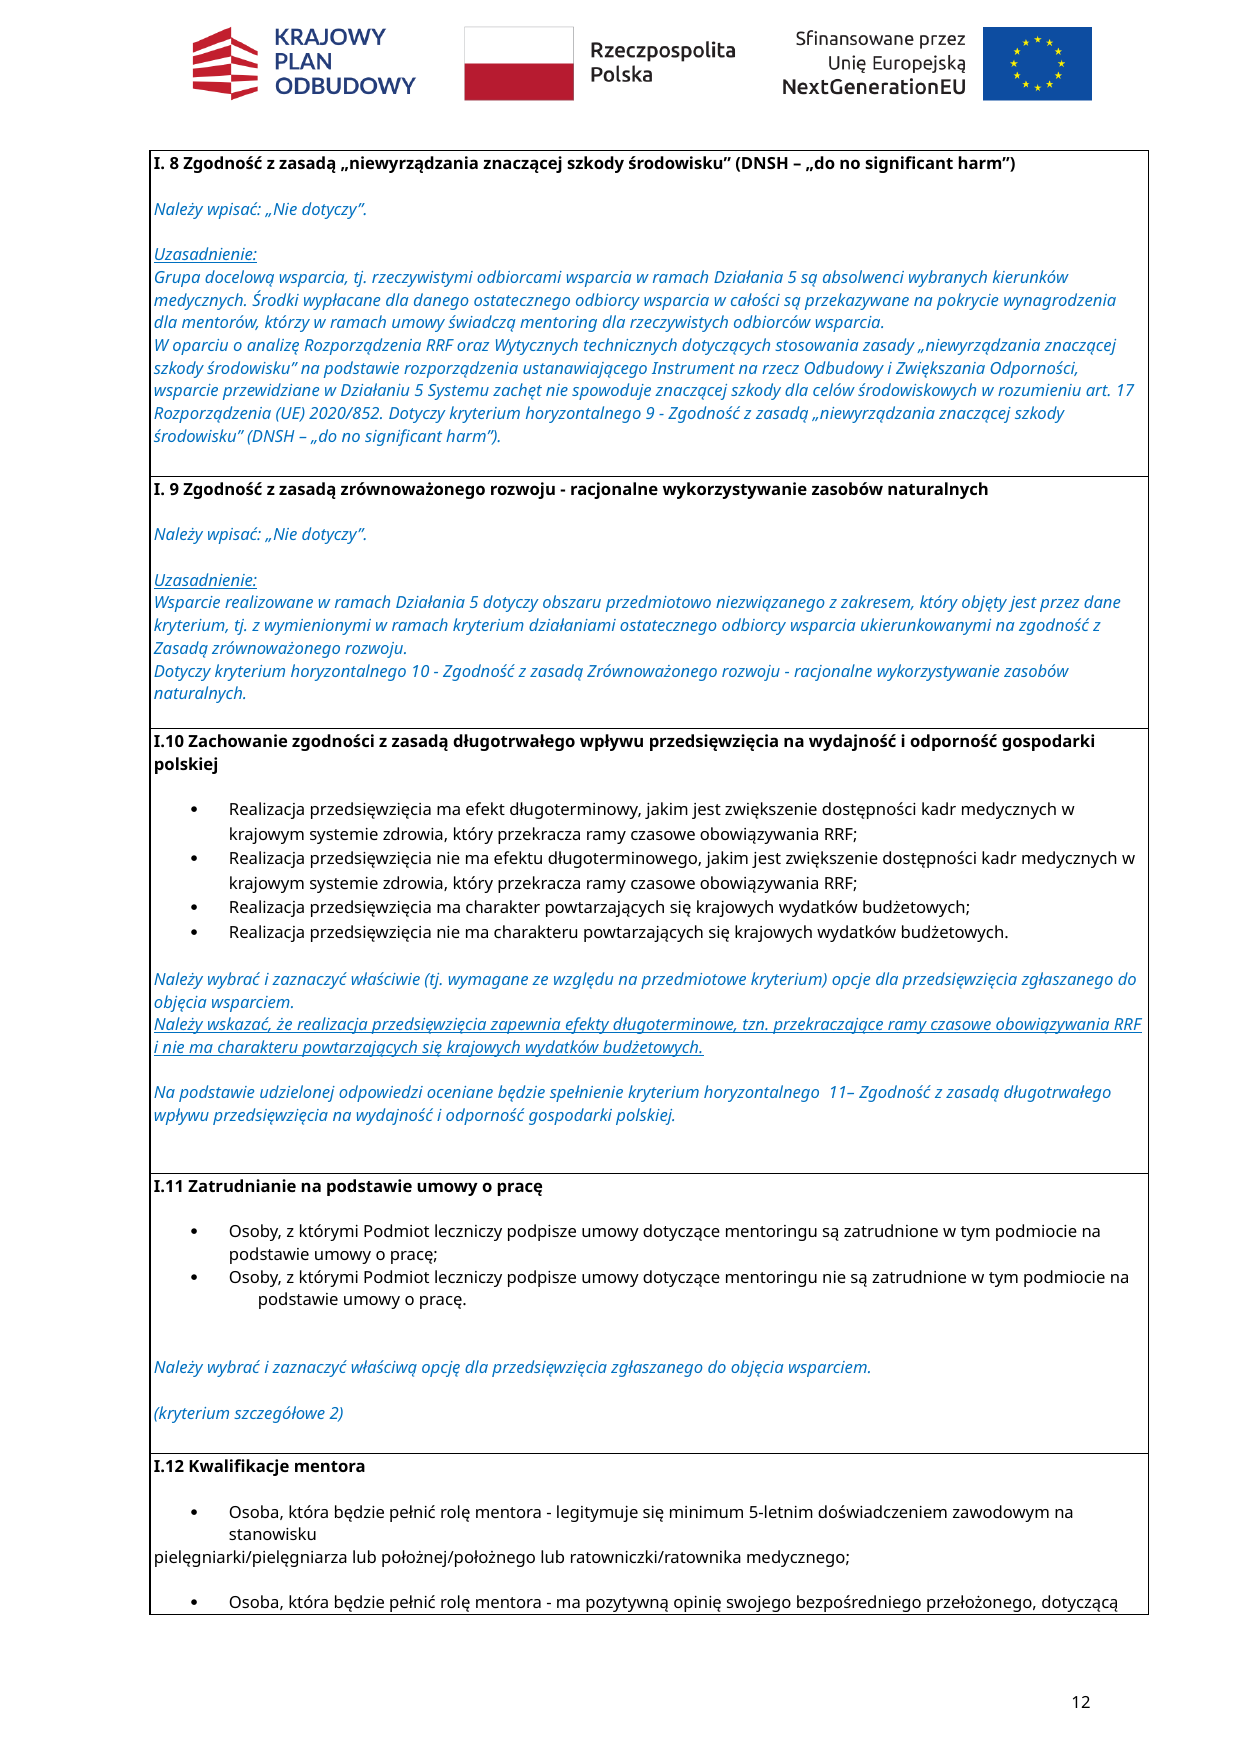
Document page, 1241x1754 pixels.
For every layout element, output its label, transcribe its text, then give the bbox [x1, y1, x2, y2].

picture [173, 4, 1113, 119]
table_cell I.11 Zatrudnianie na podstawie umowy o pracę Osoby, z którymi Podmiot leczniczy podpisze umowy dotyczące mentoringu są zatrudnione w tym podmiocie na podstawie umowy o pracę; Osoby, z którymi Podmiot leczniczy podpisze umowy dotyczące mentoringu nie są zatrudnione w tym podmiocie na podstawie umowy o pracę. Należy wybrać i zaznaczyć właściwą opcję dla przedsięwzięcia zgłaszanego do objęcia wsparciem. (kryterium szczegółowe 2) [151, 1174, 1148, 1453]
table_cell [151, 1454, 1148, 1614]
table_cell I.10 Zachowanie zgodności z zasadą długotrwałego wpływu przedsięwzięcia na wydajność i odporność gospodarki polskiej Realizacja przedsięwzięcia ma efekt długoterminowy, jakim jest zwiększenie dostępności kadr medycznych w krajowym systemie zdrowia, który przekracza ramy czasowe obowiązywania RRF; Realizacja przedsięwzięcia nie ma efektu długoterminowego, jakim jest zwiększenie dostępności kadr medycznych w krajowym systemie zdrowia, który przekracza ramy czasowe obowiązywania RRF; Realizacja przedsięwzięcia ma charakter powtarzających się krajowych wydatków budżetowych; Realizacja przedsięwzięcia nie ma charakteru powtarzających się krajowych wydatków budżetowych. Należy wybrać i zaznaczyć właściwie (tj. wymagane ze względu na przedmiotowe kryterium) opcje dla przedsięwzięcia zgłaszanego do objęcia wsparciem. Należy wskazać, że realizacja przedsięwzięcia zapewnia efekty długoterminowe, tzn. przekraczające ramy czasowe obowiązywania RRF i nie ma charakteru powtarzających się krajowych wydatków budżetowych. Na podstawie udzielonej odpowiedzi oceniane będzie spełnienie kryterium horyzontalnego 11– Zgodność z zasadą długotrwałego wpływu przedsięwzięcia na wydajność i odporność gospodarki polskiej. [151, 729, 1148, 1173]
table_cell I. 8 Zgodność z zasadą „niewyrządzania znaczącej szkody środowisku” (DNSH – „do no significant harm”) Należy wpisać: „Nie dotyczy”. Uzasadnienie: Grupa docelową wsparcia, tj. rzeczywistymi odbiorcami wsparcia w ramach Działania 5 są absolwenci wybranych kierunków medycznych. Środki wypłacane dla danego ostatecznego odbiorcy wsparcia w całości są przekazywane na pokrycie wynagrodzenia dla mentorów, którzy w ramach umowy świadczą mentoring dla rzeczywistych odbiorców wsparcia. W oparciu o analizę Rozporządzenia RRF oraz Wytycznych technicznych dotyczących stosowania zasady „niewyrządzania znaczącej szkody środowisku” na podstawie rozporządzenia ustanawiającego Instrument na rzecz Odbudowy i Zwiększania Odporności, wsparcie przewidziane w Działaniu 5 Systemu zachęt nie spowoduje znaczącej szkody dla celów środowiskowych w rozumieniu art. 17 Rozporządzenia (UE) 2020/852. Dotyczy kryterium horyzontalnego 9 - Zgodność z zasadą „niewyrządzania znaczącej szkody środowisku” (DNSH – „do no significant harm”). [151, 151, 1148, 476]
table_cell I. 9 Zgodność z zasadą zrównoważonego rozwoju - racjonalne wykorzystywanie zasobów naturalnych Należy wpisać: „Nie dotyczy”. Uzasadnienie: Wsparcie realizowane w ramach Działania 5 dotyczy obszaru przedmiotowo niezwiązanego z zakresem, który objęty jest przez dane kryterium, tj. z wymienionymi w ramach kryterium działaniami ostatecznego odbiorcy wsparcia ukierunkowanymi na zgodność z Zasadą zrównoważonego rozwoju. Dotyczy kryterium horyzontalnego 10 - Zgodność z zasadą Zrównoważonego rozwoju - racjonalne wykorzystywanie zasobów naturalnych. [151, 477, 1148, 728]
